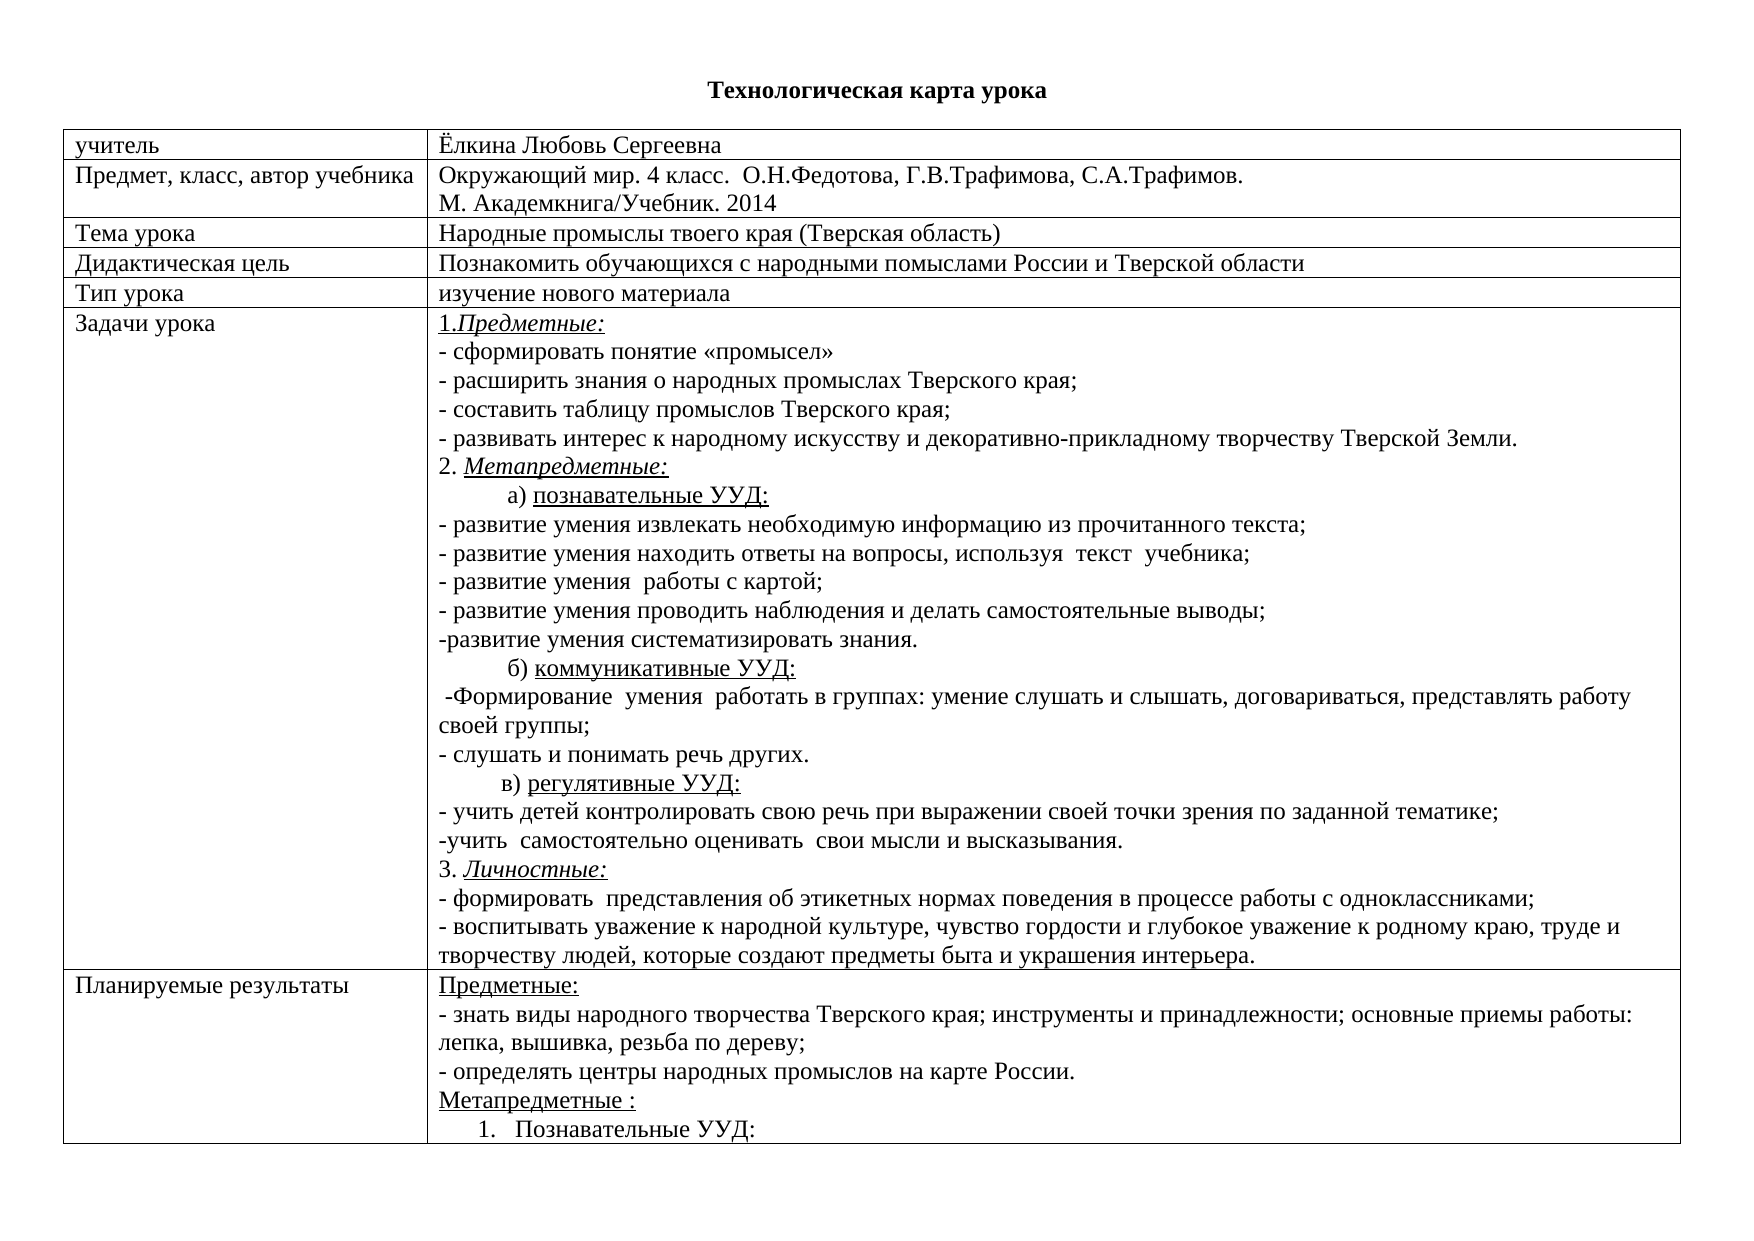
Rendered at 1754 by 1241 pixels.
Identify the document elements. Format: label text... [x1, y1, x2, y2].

table_cell Народные промыслы твоего края (Тверская область) [428, 218, 1680, 247]
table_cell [64, 970, 427, 1142]
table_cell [428, 970, 1680, 1142]
table_cell Задачи урока [64, 308, 427, 969]
table_cell 1.Предметные: - сформировать понятие «промысел» - расширить знания о народных промыслах Тверского края; - составить таблицу промыслов Тверского края; - развивать интерес к народному искусству и декоративно-прикладному творчеству Тверской Земли. 2. Метапредметные: а) познавательные УУД: - развитие умения извлекать необходимую информацию из прочитанного текста; - развитие умения находить ответы на вопросы, используя текст учебника; - развитие умения работы с картой; - развитие умения проводить наблюдения и делать самостоятельные выводы; -развитие умения систематизировать знания. б) коммуникативные УУД: -Формирование умения работать в группах: умение слушать и слышать, договариваться, представлять работу своей группы; - слушать и понимать речь других. в) регулятивные УУД: - учить детей контролировать свою речь при выражении своей точки зрения по заданной тематике; -учить самостоятельно оценивать свои мысли и высказывания. 3. Личностные: - формировать представления об этикетных нормах поведения в процессе работы с одноклассниками; - воспитывать уважение к народной культуре, чувство гордости и глубокое уважение к родному краю, труде и творчеству людей, которые создают предметы быта и украшения интерьера. [428, 308, 1680, 969]
table_cell Познакомить обучающихся с народными помыслами России и Тверской области [428, 248, 1680, 277]
table_header Ёлкина Любовь Сергеевна [428, 130, 1680, 159]
table_header учитель [64, 130, 427, 159]
text Технологическая карта урока [75, 75, 1679, 104]
table_cell Окружающий мир. 4 класс. О.Н.Федотова, Г.В.Трафимова, С.А.Трафимов. М. Академкнига/Учебник. 2014 [428, 160, 1680, 217]
table_cell изучение нового материала [428, 278, 1680, 307]
table_cell Дидактическая цель [64, 248, 427, 277]
table_cell Предмет, класс, автор учебника [64, 160, 427, 217]
table_cell Тема урока [64, 218, 427, 247]
table_cell Тип урока [64, 278, 427, 307]
